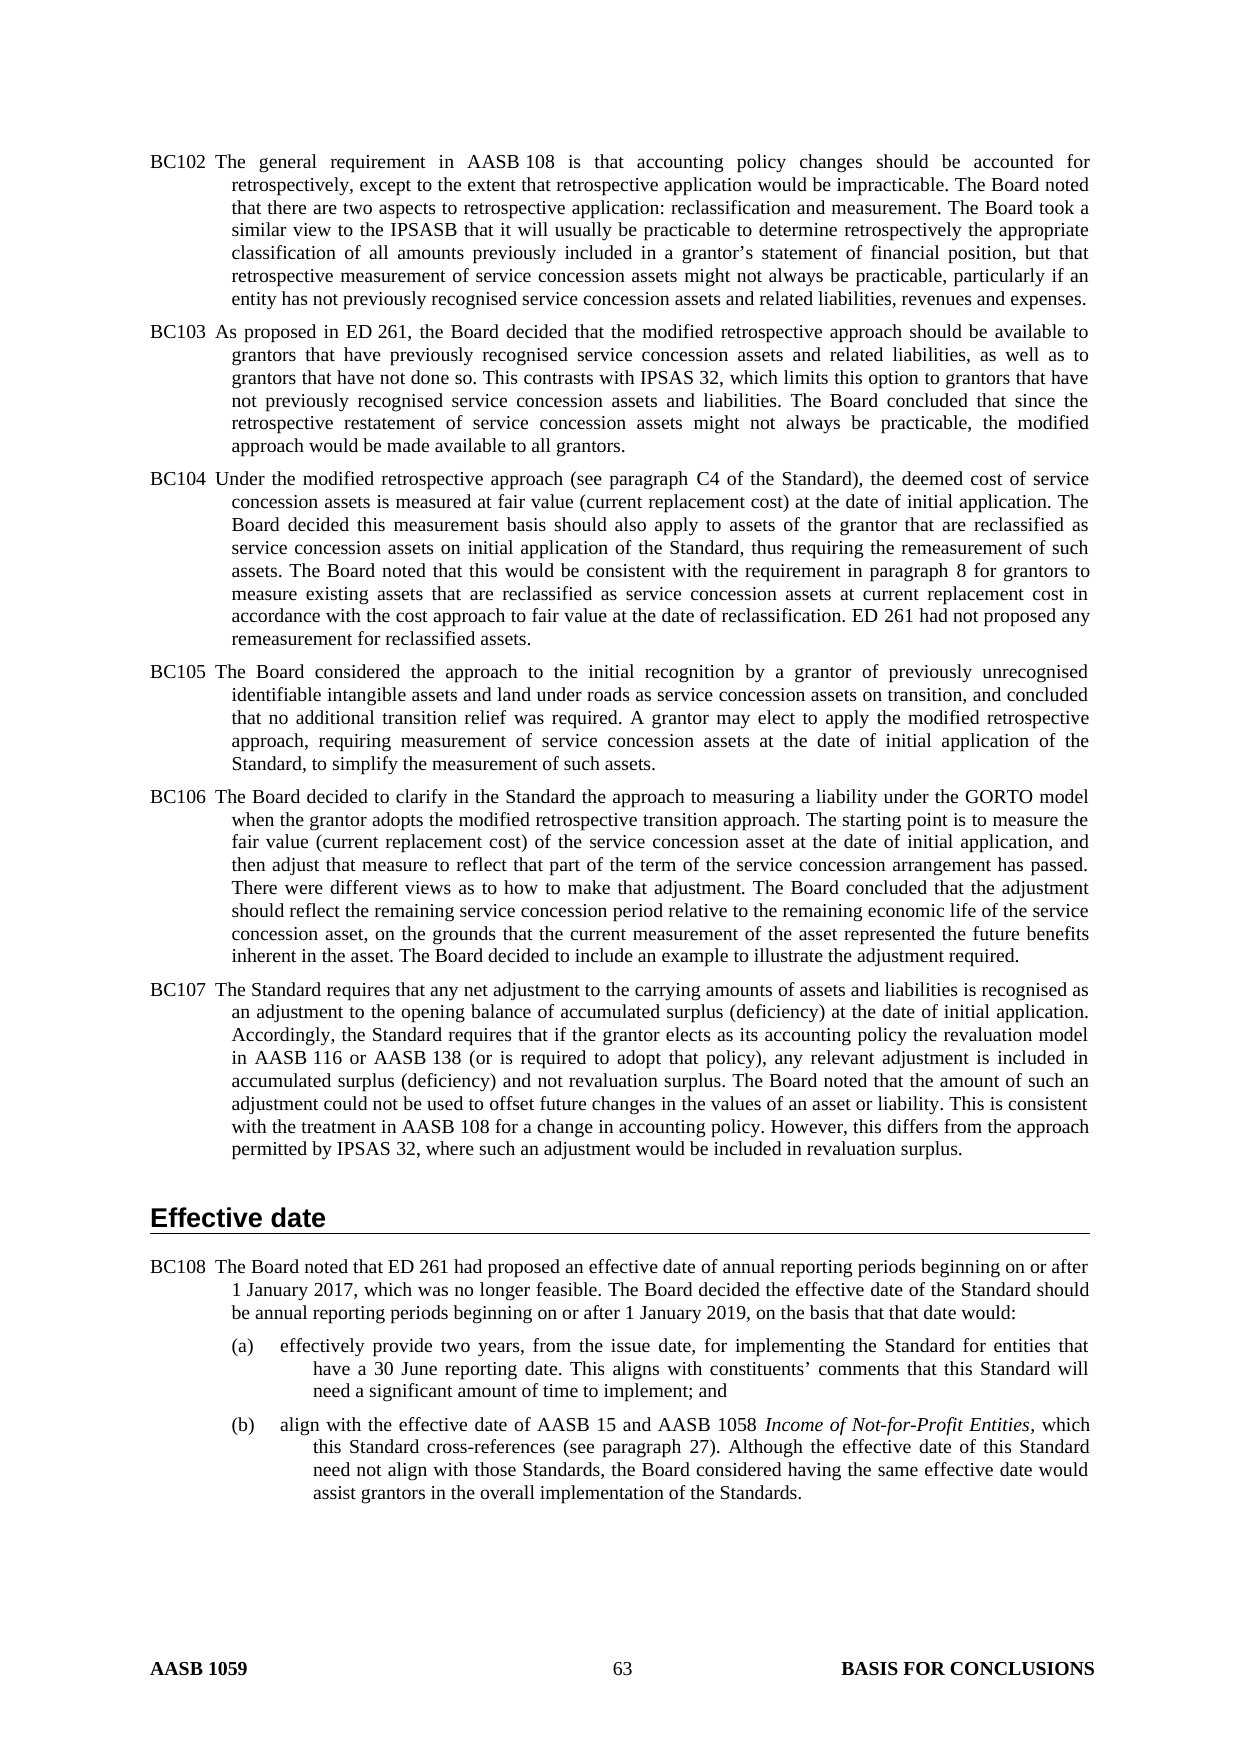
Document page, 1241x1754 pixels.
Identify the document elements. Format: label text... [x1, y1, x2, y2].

list The Board decided to clarify in the Standard the approach to measuring a liability under the GORTO model when the grantor adopts the modified retrospective transition approach. The starting point is to measure the fair value (current replacement cost) of the service concession asset at the date of initial application, and then adjust that measure to reflect that part of the term of the service concession arrangement has passed. There were different views as to how to make that adjustment. The Board concluded that the adjustment should reflect the remaining service concession period relative to the remaining economic life of the service concession asset, on the grounds that the current measurement of the asset represented the future benefits inherent in the asset. The Board decided to include an example to illustrate the adjustment required. [150, 785, 1090, 967]
list The general requirement in AASB 108 is that accounting policy changes should be accounted for retrospectively, except to the extent that retrospective application would be impracticable. The Board noted that there are two aspects to retrospective application: reclassification and measurement. The Board took a similar view to the IPSASB that it will usually be practicable to determine retrospectively the appropriate classification of all amounts previously included in a grantor’s statement of financial position, but that retrospective measurement of service concession assets might not always be practicable, particularly if an entity has not previously recognised service concession assets and related liabilities, revenues and expenses. [150, 150, 1090, 310]
list Under the modified retrospective approach (see paragraph C4 of the Standard), the deemed cost of service concession assets is measured at fair value (current replacement cost) at the date of initial application. The Board decided this measurement basis should also apply to assets of the grantor that are reclassified as service concession assets on initial application of the Standard, thus requiring the remeasurement of such assets. The Board noted that this would be consistent with the requirement in paragraph 8 for grantors to measure existing assets that are reclassified as service concession assets at current replacement cost in accordance with the cost approach to fair value at the date of reclassification. ED 261 had not proposed any remeasurement for reclassified assets. [150, 467, 1090, 650]
list As proposed in ED 261, the Board decided that the modified retrospective approach should be available to grantors that have previously recognised service concession assets and related liabilities, as well as to grantors that have not done so. This contrasts with IPSAS 32, which limits this option to grantors that have not previously recognised service concession assets and liabilities. The Board concluded that since the retrospective restatement of service concession assets might not always be practicable, the modified approach would be made available to all grantors. [150, 320, 1090, 457]
list The Board considered the approach to the initial recognition by a grantor of previously unrecognised identifiable intangible assets and land under roads as service concession assets on transition, and concluded that no additional transition relief was required. A grantor may elect to apply the modified retrospective approach, requiring measurement of service concession assets at the date of initial application of the Standard, to simplify the measurement of such assets. [150, 660, 1090, 774]
list The Standard requires that any net adjustment to the carrying amounts of assets and liabilities is recognised as an adjustment to the opening balance of accumulated surplus (deficiency) at the date of initial application. Accordingly, the Standard requires that if the grantor elects as its accounting policy the revaluation model in AASB 116 or AASB 138 (or is required to adopt that policy), any relevant adjustment is included in accumulated surplus (deficiency) and not revaluation surplus. The Board noted that the amount of such an adjustment could not be used to offset future changes in the values of an asset or liability. This is consistent with the treatment in AASB 108 for a change in accounting policy. However, this differs from the approach permitted by IPSAS 32, where such an adjustment would be included in revaluation surplus. [150, 978, 1090, 1160]
title Effective date [150, 1202, 1090, 1233]
list The Board noted that ED 261 had proposed an effective date of annual reporting periods beginning on or after 1 January 2017, which was no longer feasible. The Board decided the effective date of the Standard should be annual reporting periods beginning on or after 1 January 2019, on the basis that that date would: [150, 1255, 1090, 1323]
list effectively provide two years, from the issue date, for implementing the Standard for entities that have a 30 June reporting date. This aligns with constituents’ comments that this Standard will need a significant amount of time to implement; and [231, 1334, 1090, 1402]
list align with the effective date of AASB 15 and AASB 1058 Income of Not-for-Profit Entities, which this Standard cross-references (see paragraph 27). Although the effective date of this Standard need not align with those Standards, the Board considered having the same effective date would assist grantors in the overall implementation of the Standards. [231, 1413, 1090, 1504]
